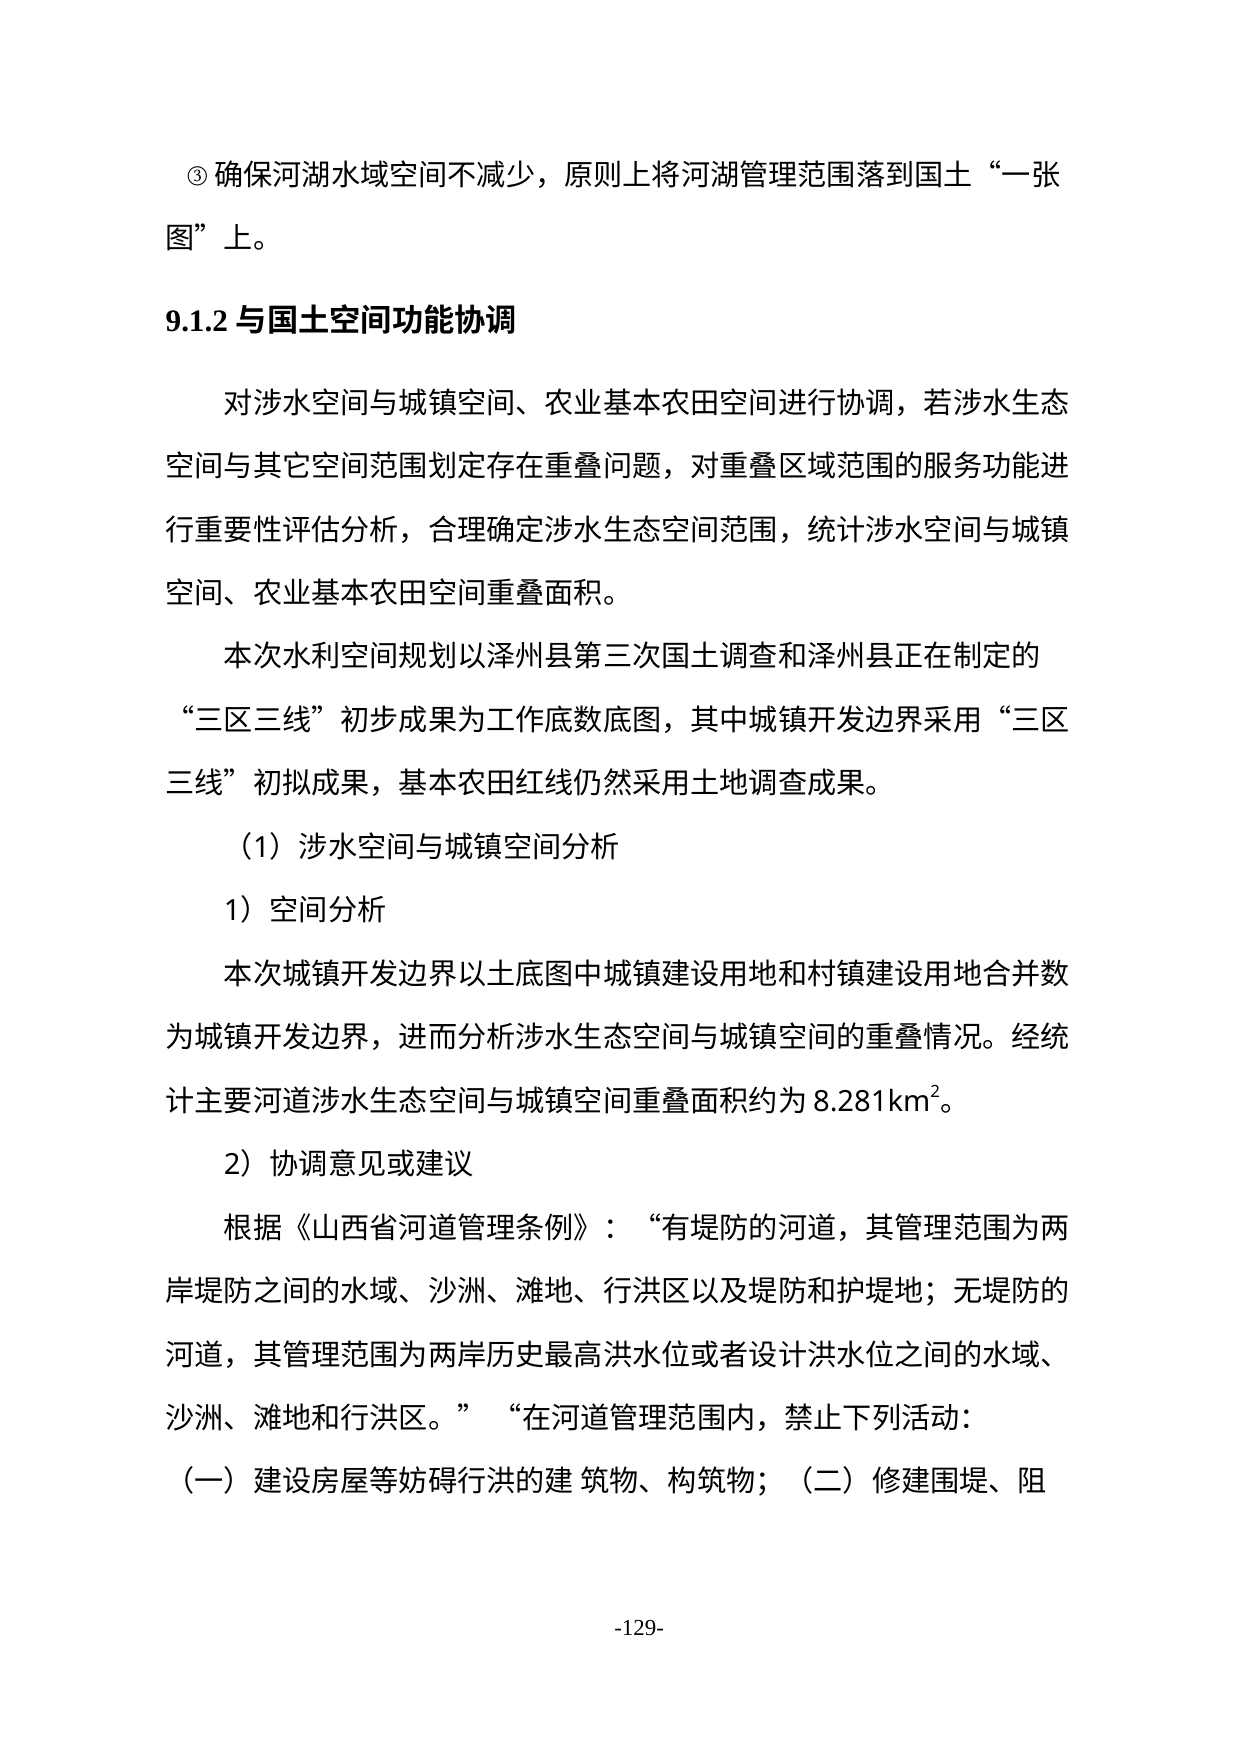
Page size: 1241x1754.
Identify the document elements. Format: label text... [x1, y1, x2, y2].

text 2）协调意见或建议 [165, 1141, 1075, 1183]
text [165, 1204, 1075, 1500]
text ③确保河湖水域空间不减少，原则上将河湖管理范围落到国土“一张图”上。 [165, 151, 1075, 257]
subtitle 9.1.2 与国土空间功能协调 [165, 295, 1075, 340]
text 本次水利空间规划以泽州县第三次国土调查和泽州县正在制定的“三区三线”初步成果为工作底数底图，其中城镇开发边界采用“三区三线”初拟成果，基本农田红线仍然采用土地调查成果。 [165, 633, 1075, 802]
list （1）涉水空间与城镇空间分析 [165, 823, 1075, 866]
text 对涉水空间与城镇空间、农业基本农田空间进行协调，若涉水生态空间与其它空间范围划定存在重叠问题，对重叠区域范围的服务功能进行重要性评估分析，合理确定涉水生态空间范围，统计涉水空间与城镇空间、农业基本农田空间重叠面积。 [165, 379, 1075, 612]
list 1）空间分析 [165, 887, 1075, 929]
text 本次城镇开发边界以土底图中城镇建设用地和村镇建设用地合并数为城镇开发边界，进而分析涉水生态空间与城镇空间的重叠情况。经统计主要河道涉水生态空间与城镇空间重叠面积约为8.281km2。 [165, 950, 1075, 1119]
